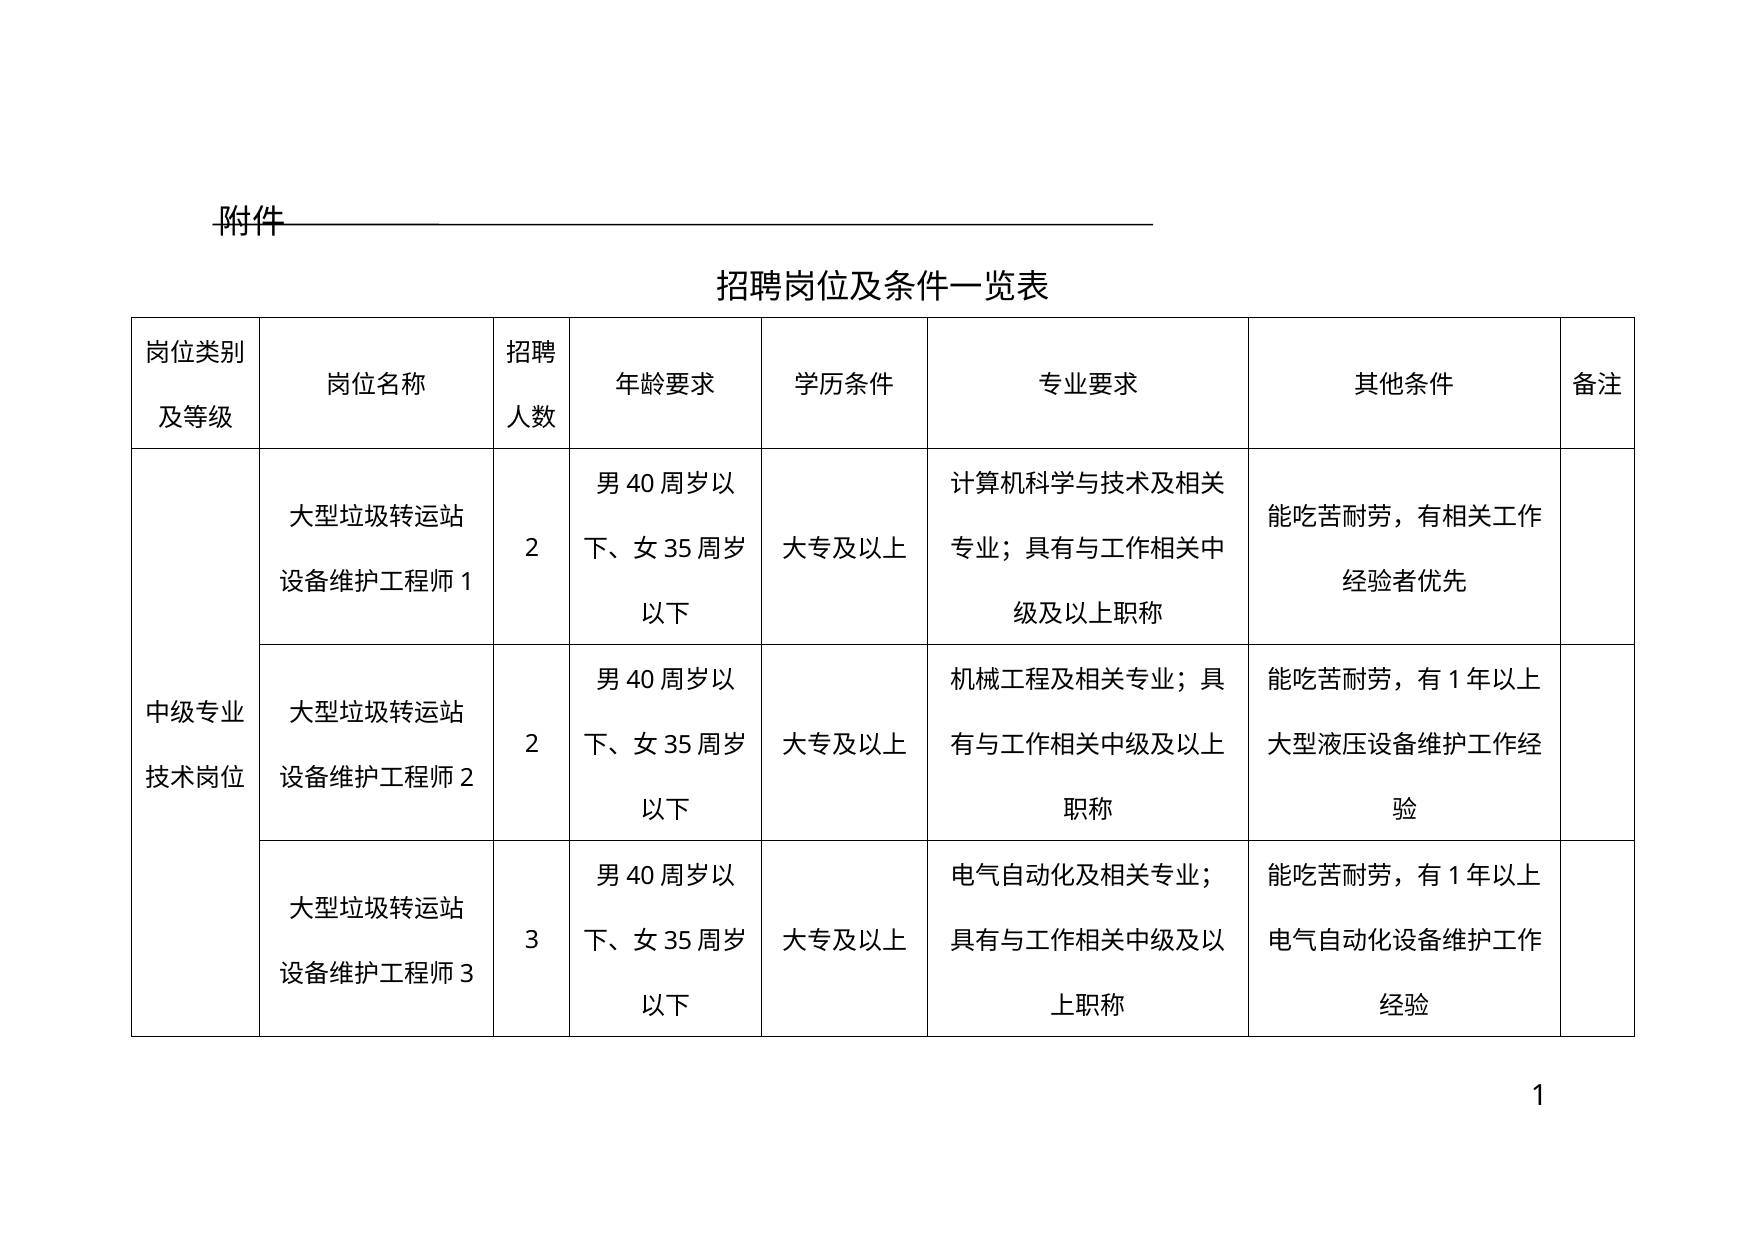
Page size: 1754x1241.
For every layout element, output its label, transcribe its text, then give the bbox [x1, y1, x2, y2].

table_cell 能吃苦耐劳，有1年以上电气自动化设备维护工作经验 [1249, 841, 1560, 1036]
table_header 岗位名称 [260, 318, 493, 448]
table_cell 男40周岁以下、女35周岁以下 [570, 645, 761, 840]
table_cell 大专及以上 [762, 841, 927, 1036]
table_cell [1561, 645, 1634, 840]
table_header 年龄要求 [570, 318, 761, 448]
table_cell 男40周岁以下、女35周岁以下 [570, 449, 761, 644]
table_cell 大专及以上 [762, 645, 927, 840]
table_cell 中级专业 技术岗位 [132, 449, 259, 1036]
table_cell 计算机科学与技术及相关专业；具有与工作相关中级及以上职称 [928, 449, 1248, 644]
table_cell 电气自动化及相关专业；具有与工作相关中级及以上职称 [928, 841, 1248, 1036]
table_cell 大型垃圾转运站 设备维护工程师3 [260, 841, 493, 1036]
text 招聘岗位及条件一览表 [218, 252, 1547, 317]
table_cell 大型垃圾转运站 设备维护工程师1 [260, 449, 493, 644]
table_cell 大专及以上 [762, 449, 927, 644]
table_header 专业要求 [928, 318, 1248, 448]
table_cell [1561, 841, 1634, 1036]
table_cell 能吃苦耐劳，有1年以上大型液压设备维护工作经验 [1249, 645, 1560, 840]
table_cell [1561, 449, 1634, 644]
table_cell 3 [494, 841, 569, 1036]
table_cell 男40周岁以下、女35周岁以下 [570, 841, 761, 1036]
table_header 其他条件 [1249, 318, 1560, 448]
table_header 备注 [1561, 318, 1634, 448]
table_header 岗位类别及等级 [132, 318, 259, 448]
table_cell 2 [494, 449, 569, 644]
table_header 学历条件 [762, 318, 927, 448]
table_header 招聘人数 [494, 318, 569, 448]
text 附件 [218, 187, 1547, 252]
table_cell 大型垃圾转运站 设备维护工程师2 [260, 645, 493, 840]
table_cell 机械工程及相关专业；具有与工作相关中级及以上职称 [928, 645, 1248, 840]
table_cell 2 [494, 645, 569, 840]
table_cell 能吃苦耐劳，有相关工作经验者优先 [1249, 449, 1560, 644]
